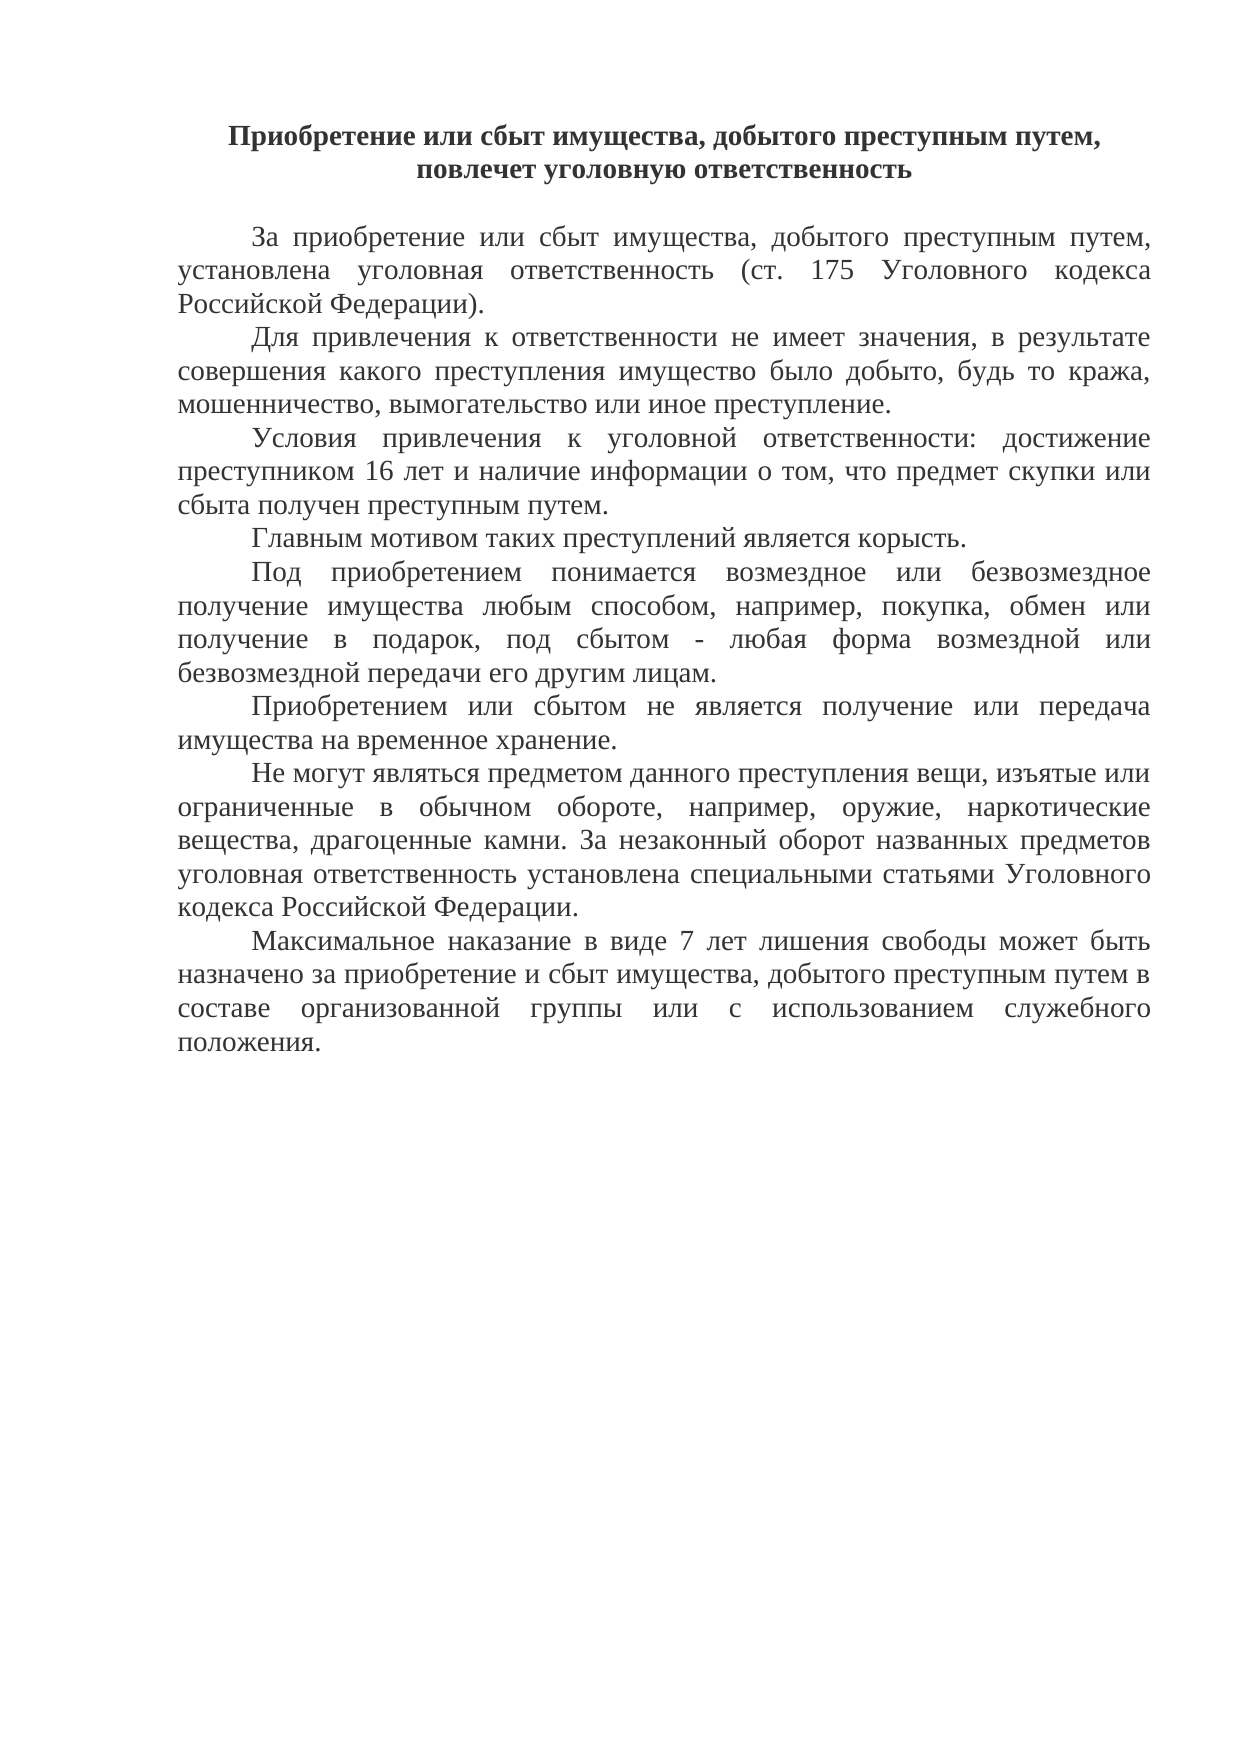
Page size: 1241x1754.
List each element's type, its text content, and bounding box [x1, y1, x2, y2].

text Приобретение или сбыт имущества, добытого преступным путем, повлечет уголовную ответственность [177, 118, 1152, 185]
text Максимальное наказание в виде 7 лет лишения свободы может быть назначено за приобретение и сбыт имущества, добытого преступным путем в составе организованной группы или с использованием служебного положения. [177, 923, 1152, 1057]
text Для привлечения к ответственности не имеет значения, в результате совершения какого преступления имущество было добыто, будь то кража, мошенничество, вымогательство или иное преступление. [177, 319, 1152, 420]
text Условия привлечения к уголовной ответственности: достижение преступником 16 лет и наличие информации о том, что предмет скупки или сбыта получен преступным путем. [177, 420, 1152, 521]
text Главным мотивом таких преступлений является корысть. [177, 521, 1152, 554]
text За приобретение или сбыт имущества, добытого преступным путем, установлена уголовная ответственность (ст. 175 Уголовного кодекса Российской Федерации). [177, 219, 1152, 319]
text Не могут являться предметом данного преступления вещи, изъятые или ограниченные в обычном обороте, например, оружие, наркотические вещества, драгоценные камни. За незаконный оборот названных предметов уголовная ответственность установлена специальными статьями Уголовного кодекса Российской Федерации. [177, 755, 1152, 923]
text Под приобретением понимается возмездное или безвозмездное получение имущества любым способом, например, покупка, обмен или получение в подарок, под сбытом - любая форма возмездной или безвозмездной передачи его другим лицам. [177, 554, 1152, 688]
text Приобретением или сбытом не является получение или передача имущества на временное хранение. [177, 688, 1152, 755]
